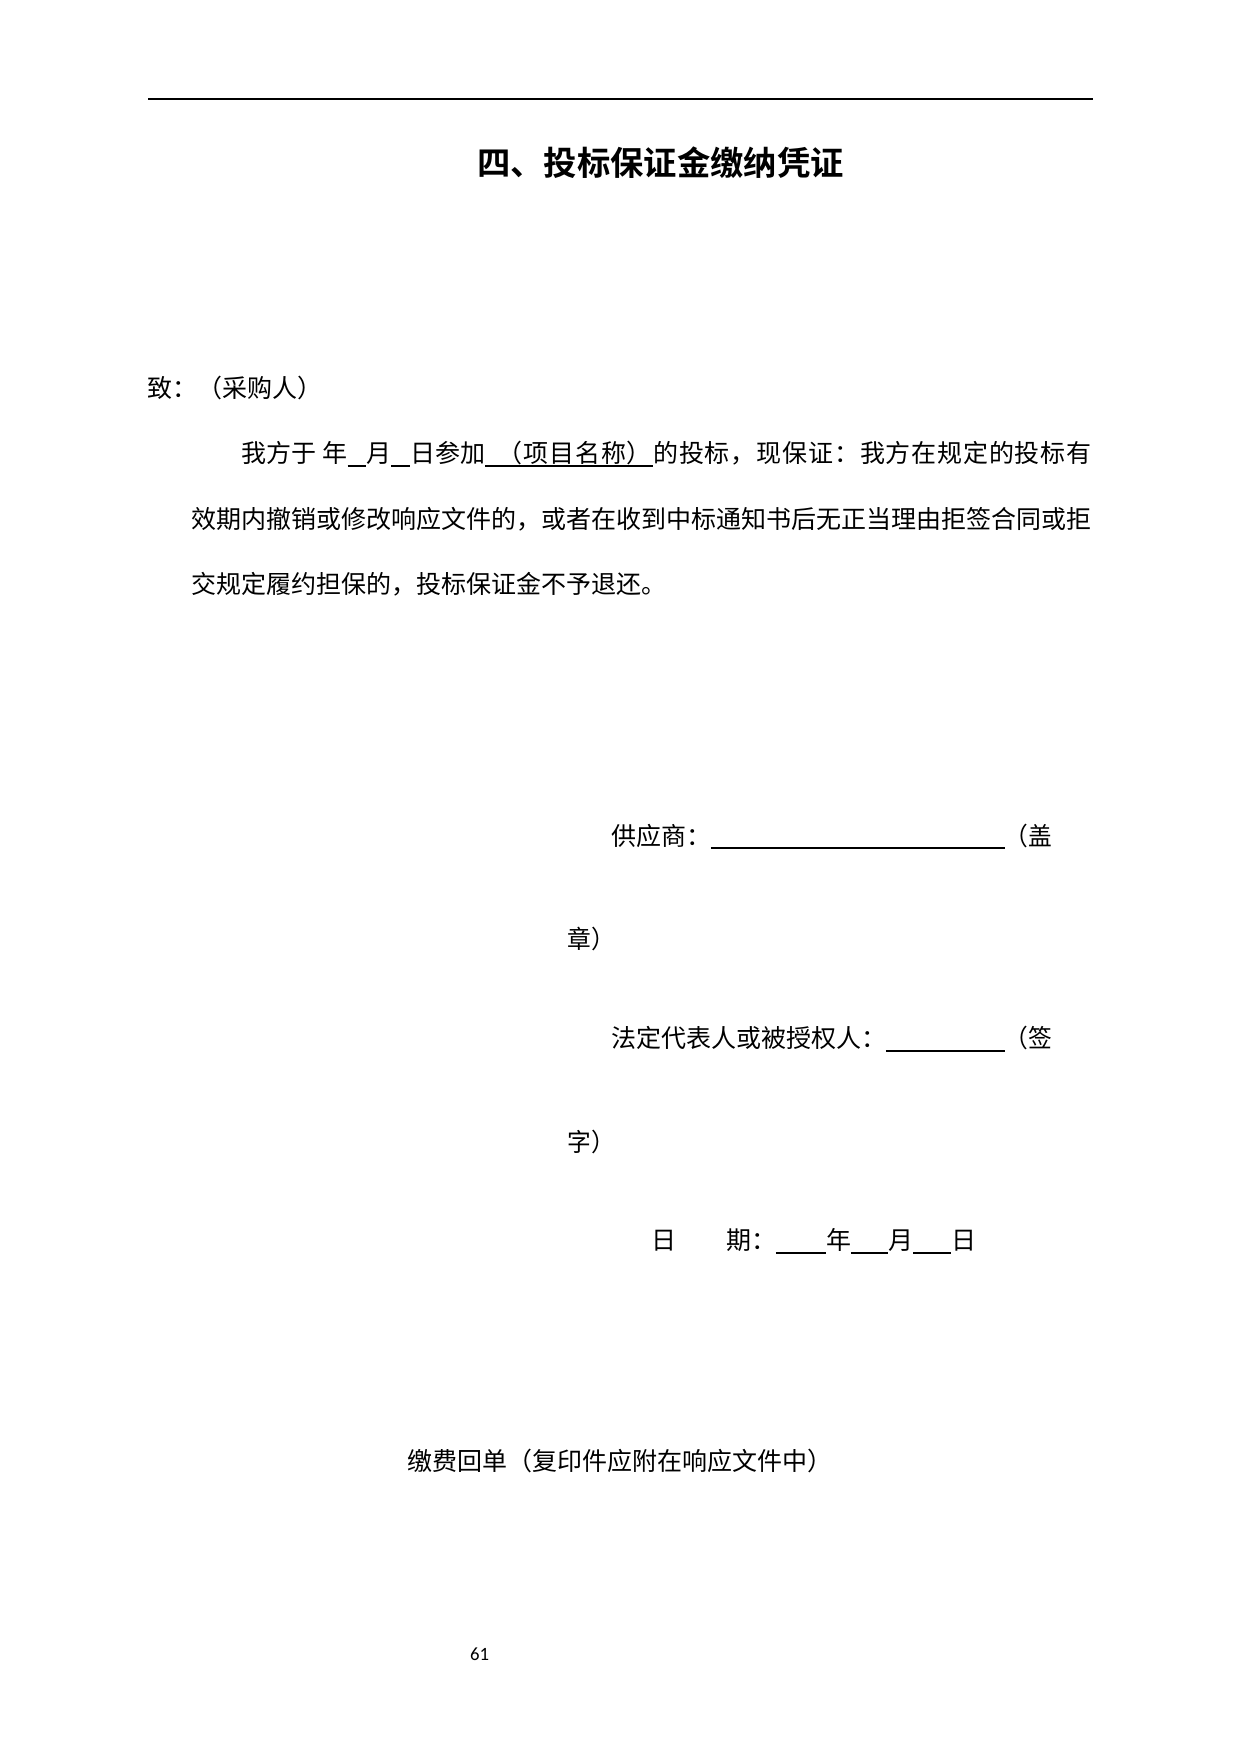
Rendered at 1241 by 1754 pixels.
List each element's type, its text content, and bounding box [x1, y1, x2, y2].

text 缴费回单（复印件应附在响应文件中） [148, 1427, 1093, 1492]
text 日 期： 年 月 日 [417, 1206, 1093, 1272]
text 四、投标保证金缴纳凭证 [191, 128, 1079, 194]
text 我方于 年 月 日参加 （项目名称）的投标，现保证：我方在规定的投标有效期内撤销或修改响应文件的，或者在收到中标通知书后无正当理由拒签合同或拒交规定履约担保的，投标保证金不予退还。 [191, 419, 1093, 615]
text 法定代表人或被授权人： （签字） [567, 1004, 1080, 1173]
text 致：（采购人） [148, 354, 1093, 419]
text 供应商： （盖章） [567, 802, 1080, 971]
